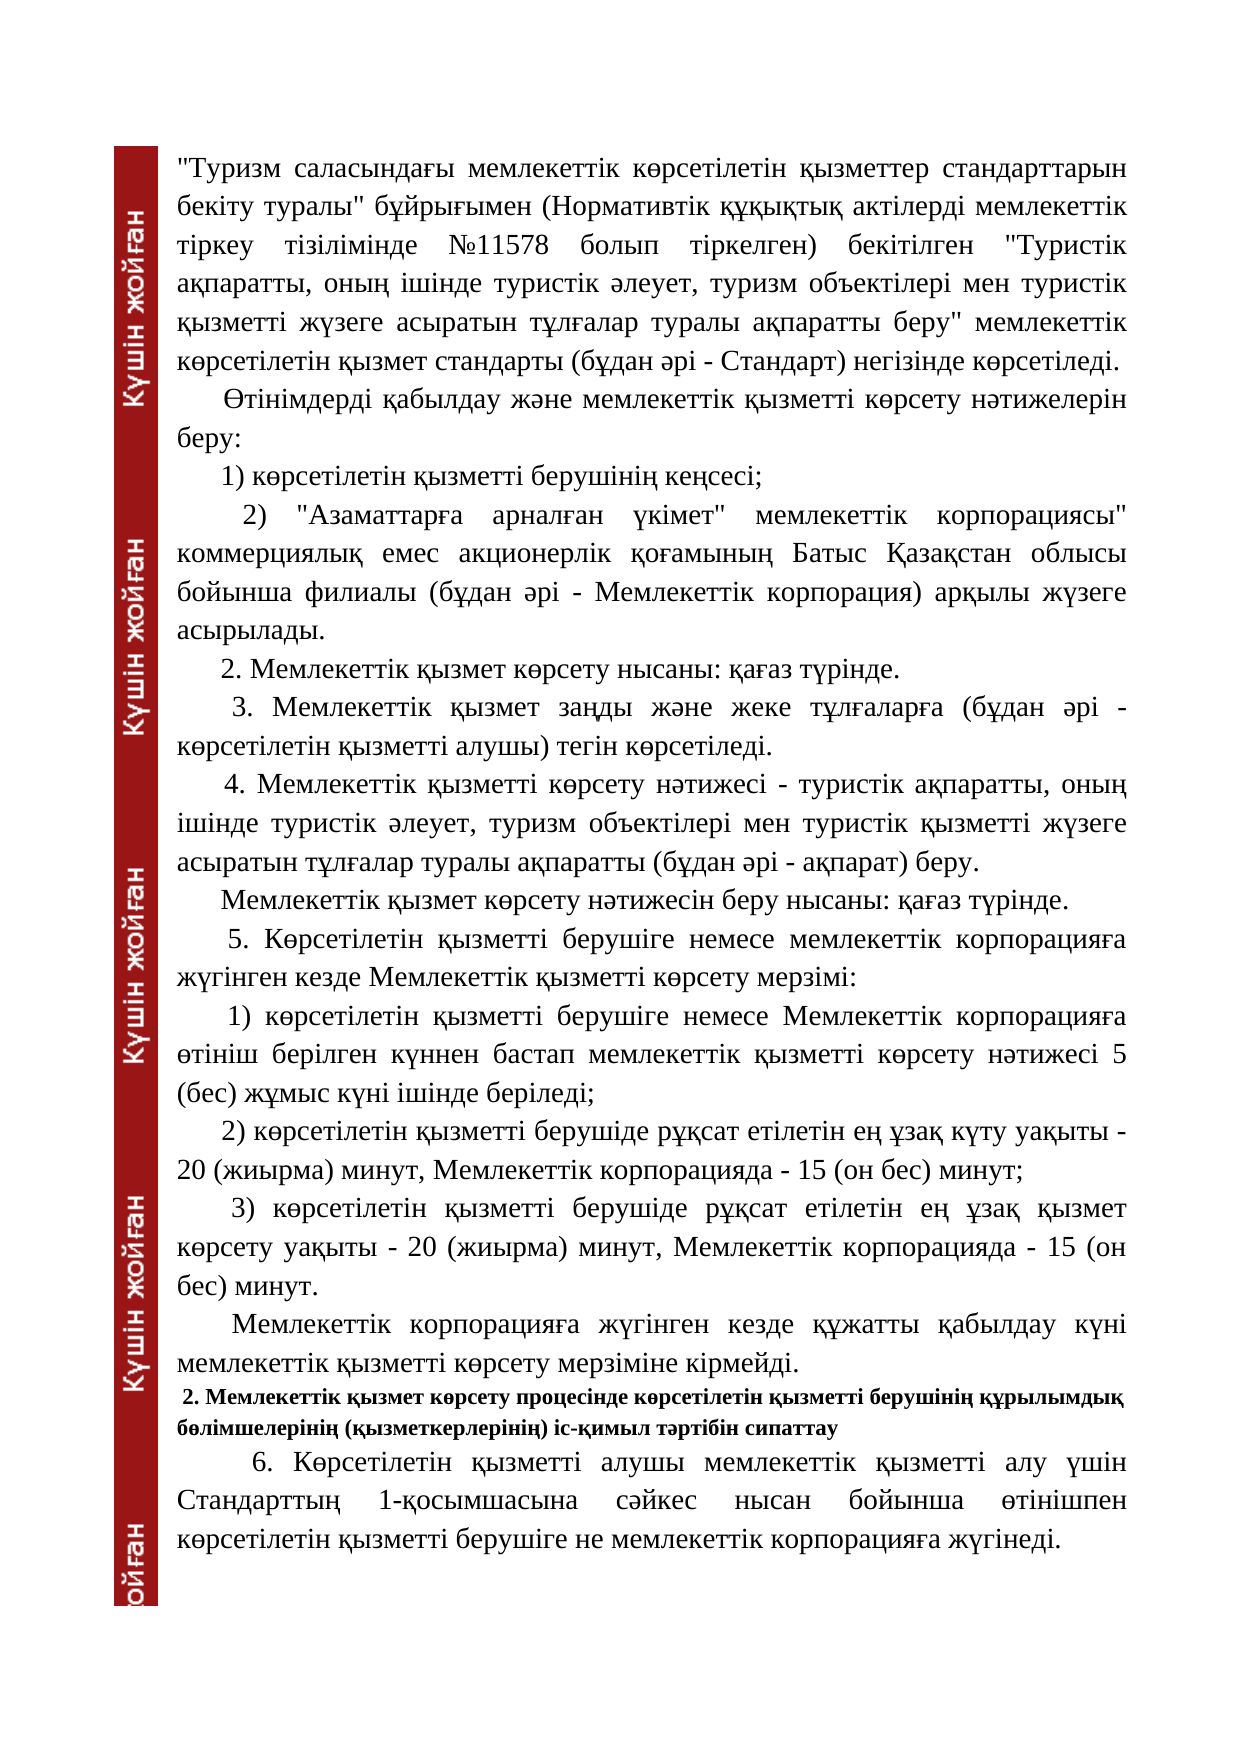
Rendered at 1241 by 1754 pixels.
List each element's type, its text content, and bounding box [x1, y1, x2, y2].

picture [114, 684, 158, 689]
picture [114, 762, 158, 767]
picture [114, 1378, 158, 1383]
picture [114, 877, 158, 882]
picture [114, 492, 158, 497]
picture [114, 1108, 158, 1113]
text 2. Мемлекеттік қызмет көрсету процесінде көрсетілетін қызметті берушінің құрылымдық бөлiмшелерінің (қызметкерлерінің) іс-қимыл тәртiбін сипаттау [112, 1383, 1128, 1440]
text Өтінімдерді қабылдау және мемлекеттік қызметті көрсету нәтижелерін беру: [112, 381, 1128, 453]
picture [114, 453, 158, 458]
text 6. Көрсетілетін қызметті алушы мемлекеттік қызметті алу үшін Стандарттың 1-қосымшасына сәйкес нысан бойынша өтінішпен көрсетілетін қызметті берушіге не мемлекеттік корпорацияға жүгінеді. [112, 1444, 1128, 1554]
picture [114, 993, 158, 998]
picture [114, 1554, 158, 1606]
text 5. Көрсетілетін қызметті берушіге немесе мемлекеттік корпорацияға жүгінген кезде Мемлекеттік қызметті көрсету мерзімі: [112, 921, 1128, 993]
text 4. Мемлекеттік қызметті көрсету нәтижесі - туристік ақпаратты, оның ішінде туристік әлеует, туризм объектілері мен туристік қызметті жүзеге асыратын тұлғалар туралы ақпаратты (бұдан әрі - ақпарат) беру. [112, 767, 1128, 877]
text 1) көрсетілетін қызметті берушінің кеңсесі; [112, 458, 1128, 492]
picture [114, 1186, 158, 1191]
text Мемлекеттік корпорацияға жүгінген кезде құжатты қабылдау күні мемлекеттік қызметті көрсету мерзіміне кірмейді. [112, 1306, 1128, 1378]
picture [114, 1301, 158, 1306]
text 2) "Азаматтарға арналған үкімет" мемлекеттік корпорациясы" коммерциялық емес акционерлік қоғамының Батыс Қазақстан облысы бойынша филиалы (бұдан әрі - Мемлекеттік корпорация) арқылы жүзеге асырылады. [112, 497, 1128, 646]
text 3) көрсетілетін қызметті берушіде рұқсат етілетін ең ұзақ қызмет көрсету уақыты - 20 (жиырма) минут, Мемлекеттік корпорацияда - 15 (он бес) минут. [112, 1191, 1128, 1301]
text 2. Мемлекеттік қызмет көрсету нысаны: қағаз түрінде. [112, 651, 1128, 684]
picture [114, 376, 158, 381]
picture [114, 646, 158, 651]
text Мемлекеттік қызмет көрсету нәтижесін беру нысаны: қағаз түрінде. [112, 882, 1128, 916]
text 2) көрсетілетін қызметті берушіде рұқсат етілетін ең ұзақ күту уақыты - 20 (жиырма) минут, Мемлекеттік корпорацияда - 15 (он бес) минут; [112, 1113, 1128, 1186]
picture [114, 1440, 158, 1444]
text 3. Мемлекеттiк қызмет заңды және жеке тұлғаларға (бұдан әрi - көрсетілетін қызметті алушы) тегін көрсетiледi. [112, 689, 1128, 762]
picture [114, 146, 158, 150]
picture [114, 916, 158, 921]
text 1) көрсетілетін қызметті берушіге немесе Мемлекеттік корпорацияға өтініш берілген күннен бастап мемлекеттік қызметті көрсету нәтижесі 5 (бес) жұмыс күні ішінде беріледі; [112, 998, 1128, 1108]
